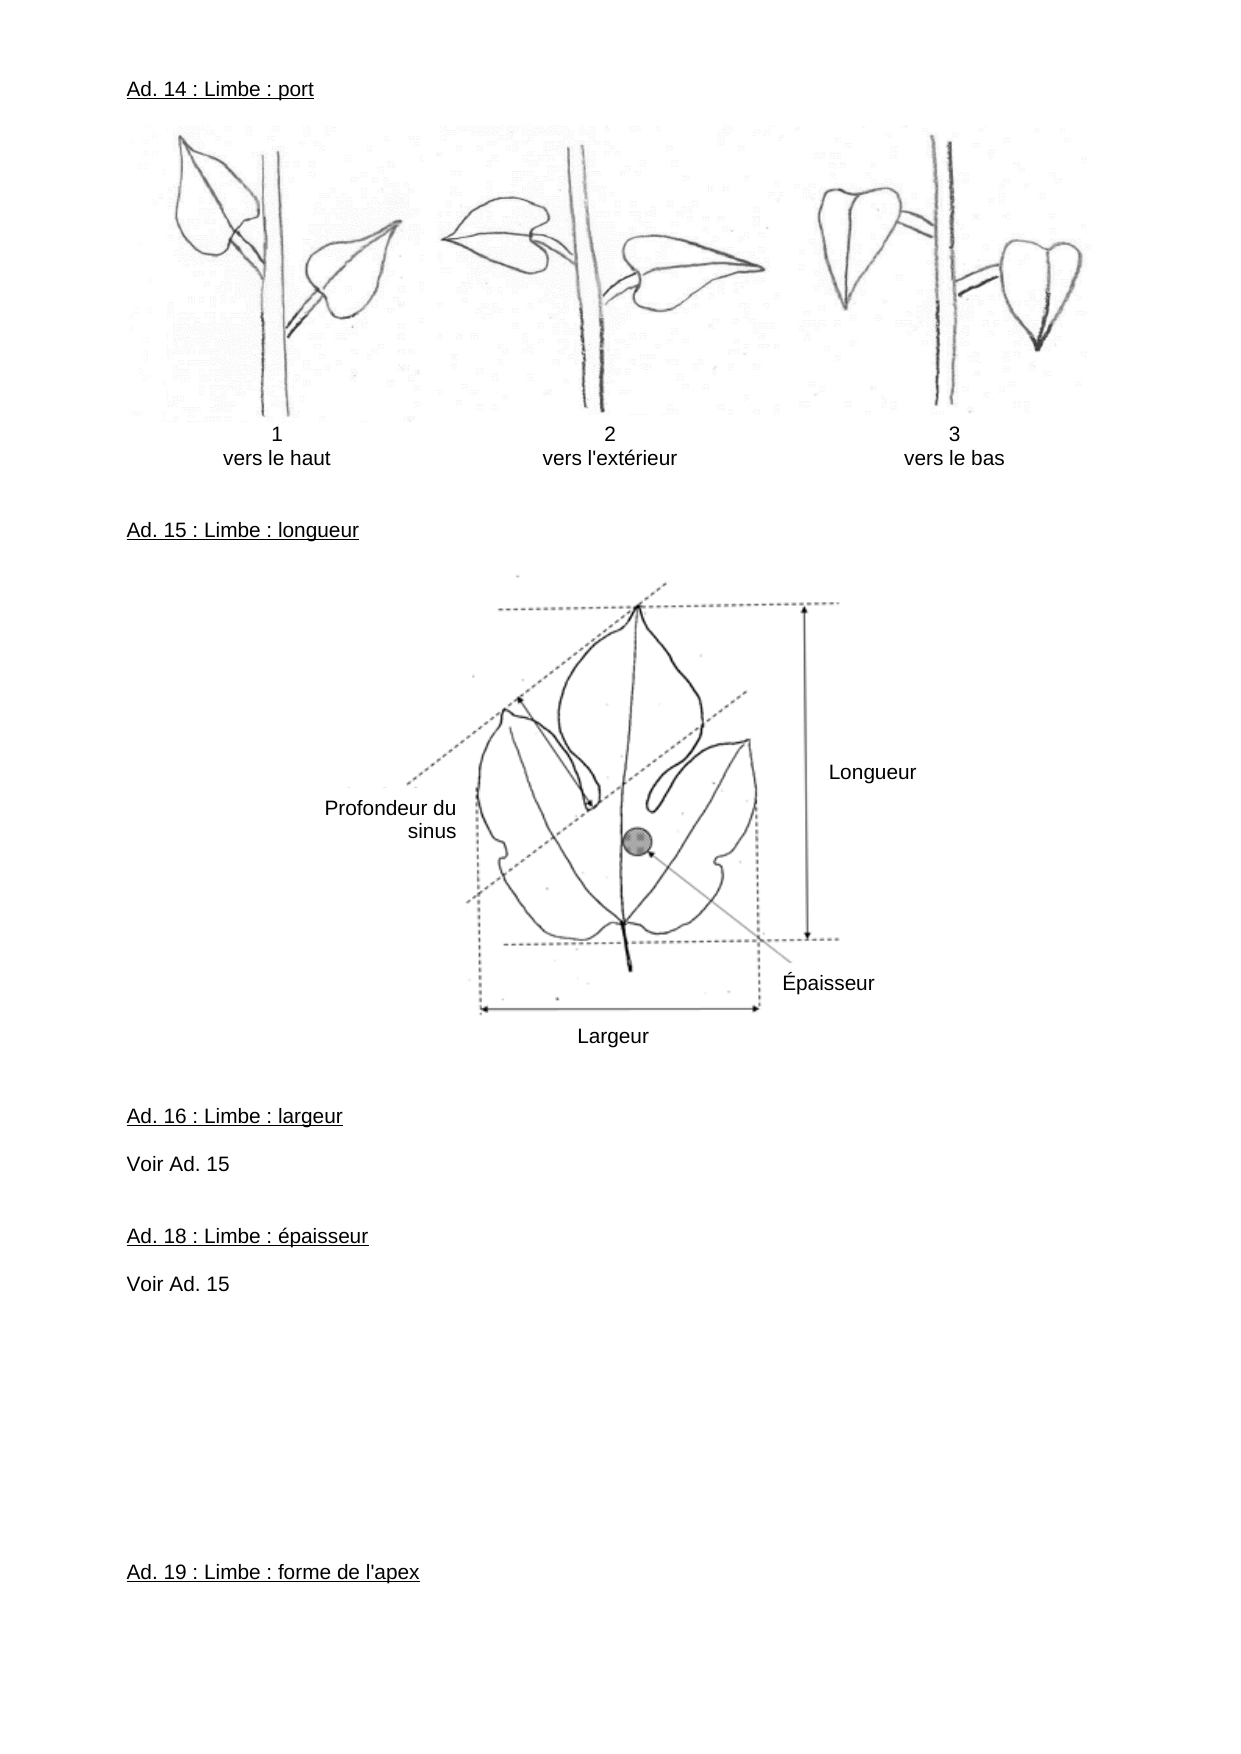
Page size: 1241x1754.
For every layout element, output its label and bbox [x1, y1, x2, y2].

picture [332, 565, 890, 1057]
picture [794, 125, 1096, 415]
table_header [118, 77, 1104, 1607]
picture [129, 125, 425, 422]
picture [436, 125, 784, 415]
